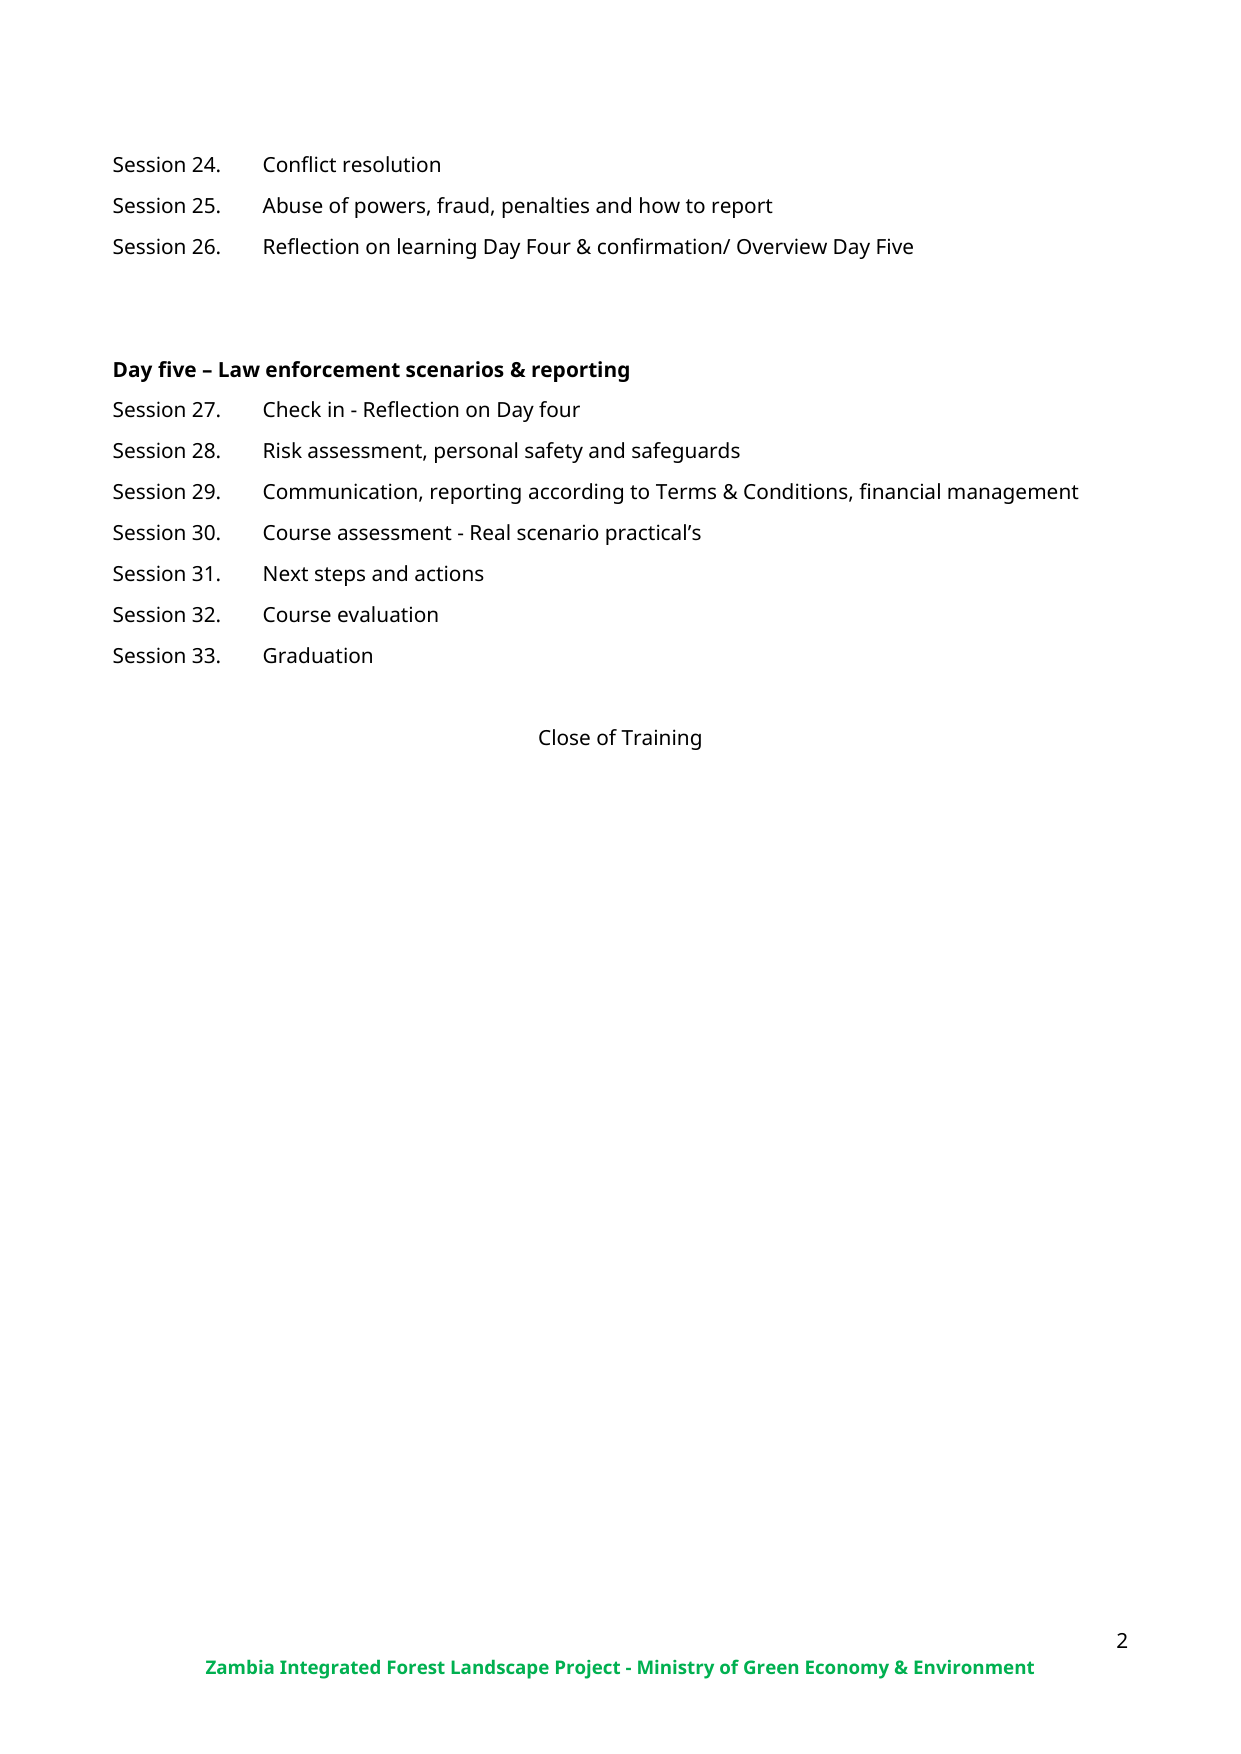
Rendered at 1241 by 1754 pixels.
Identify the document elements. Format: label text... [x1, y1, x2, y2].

text Session 28. Risk assessment, personal safety and safeguards [112, 437, 1128, 465]
text Session 33. Graduation [112, 641, 1128, 670]
text Session 31. Next steps and actions [112, 559, 1128, 588]
text Day five – Law enforcement scenarios & reporting [112, 355, 1128, 383]
text Session 24. Conflict resolution [112, 150, 1128, 178]
text Session 29. Communication, reporting according to Terms & Conditions, financial management [112, 477, 1128, 506]
text Session 30. Course assessment - Real scenario practical’s [112, 518, 1128, 547]
text Close of Training [112, 723, 1128, 752]
text Session 25. Abuse of powers, fraud, penalties and how to report [112, 191, 1128, 219]
text Session 26. Reflection on learning Day Four & confirmation/ Overview Day Five [112, 232, 1128, 260]
text Session 27. Check in - Reflection on Day four [112, 396, 1128, 424]
text Session 32. Course evaluation [112, 600, 1128, 629]
